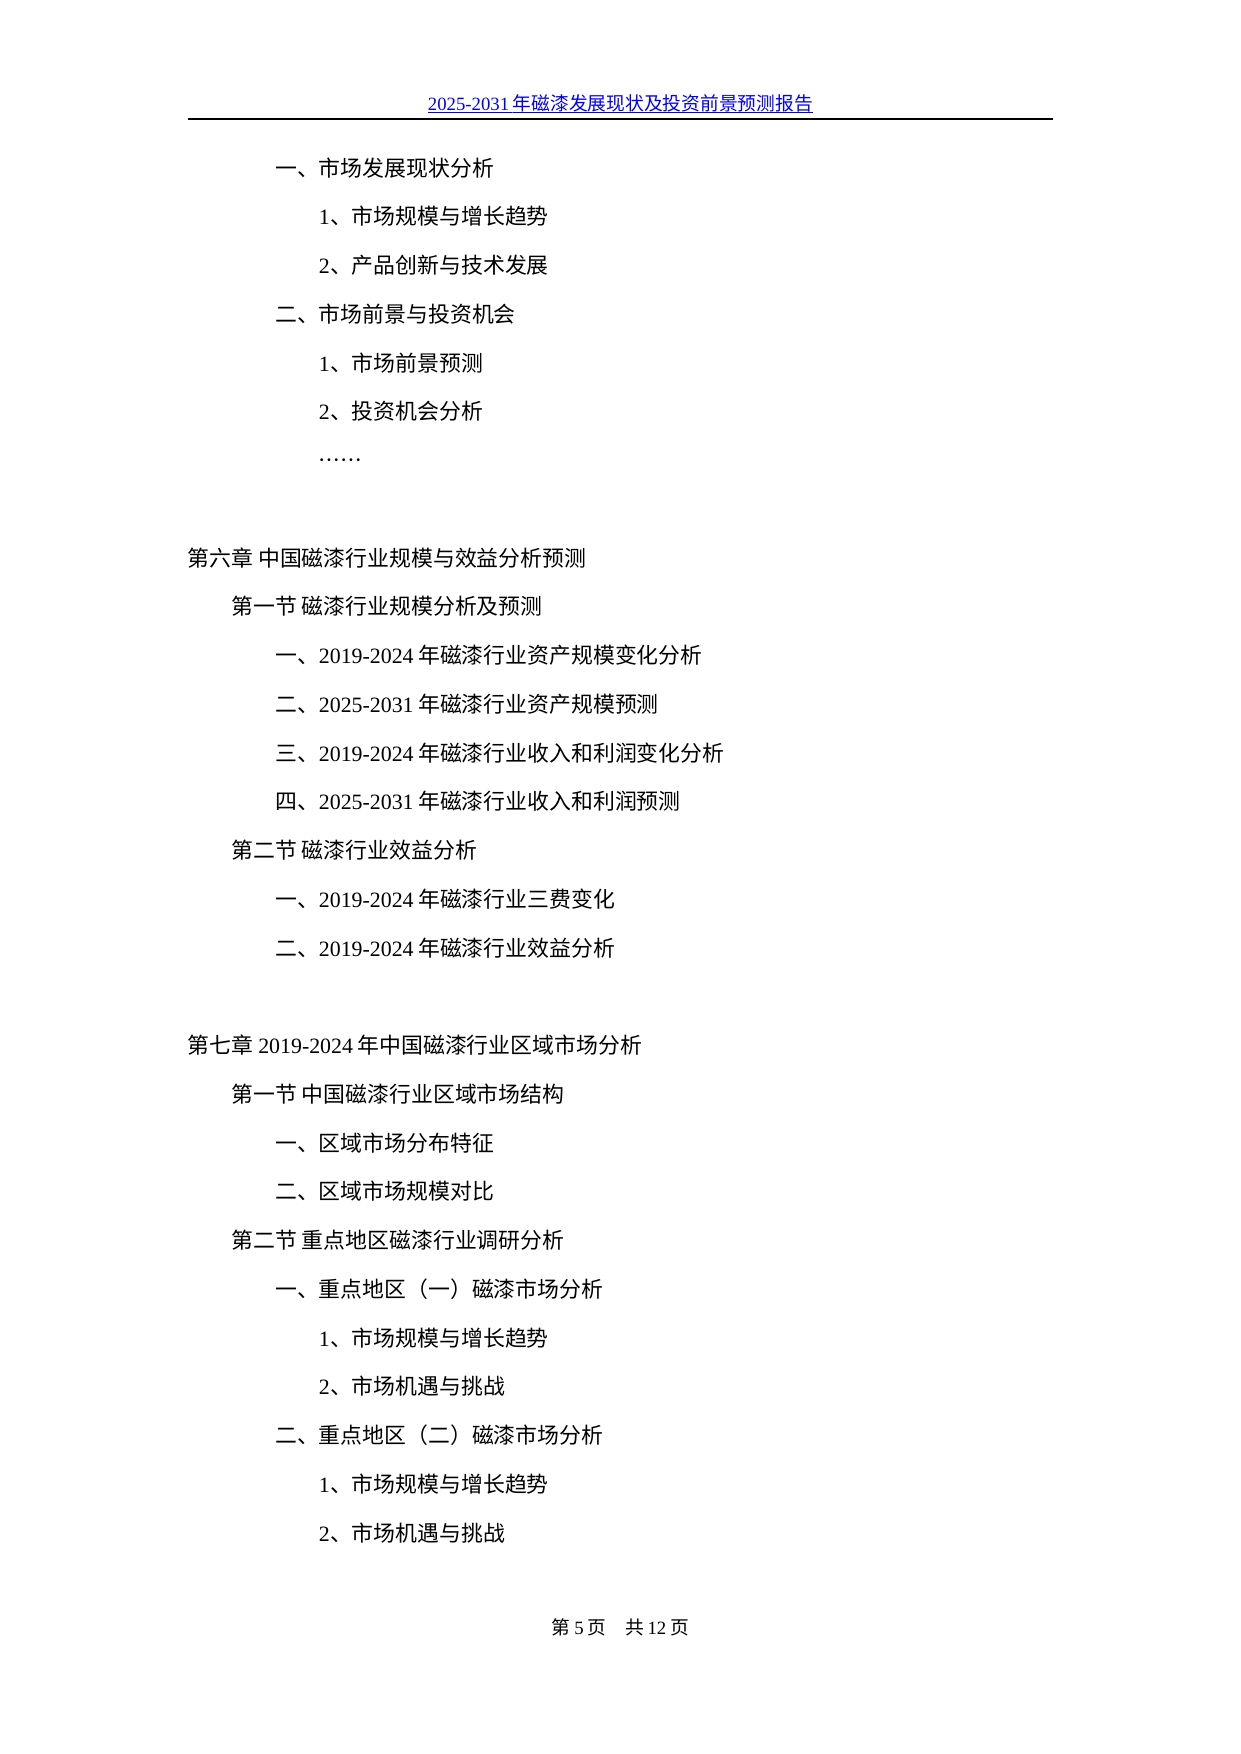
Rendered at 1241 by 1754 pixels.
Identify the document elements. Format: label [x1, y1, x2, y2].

text [187, 150, 1053, 1548]
